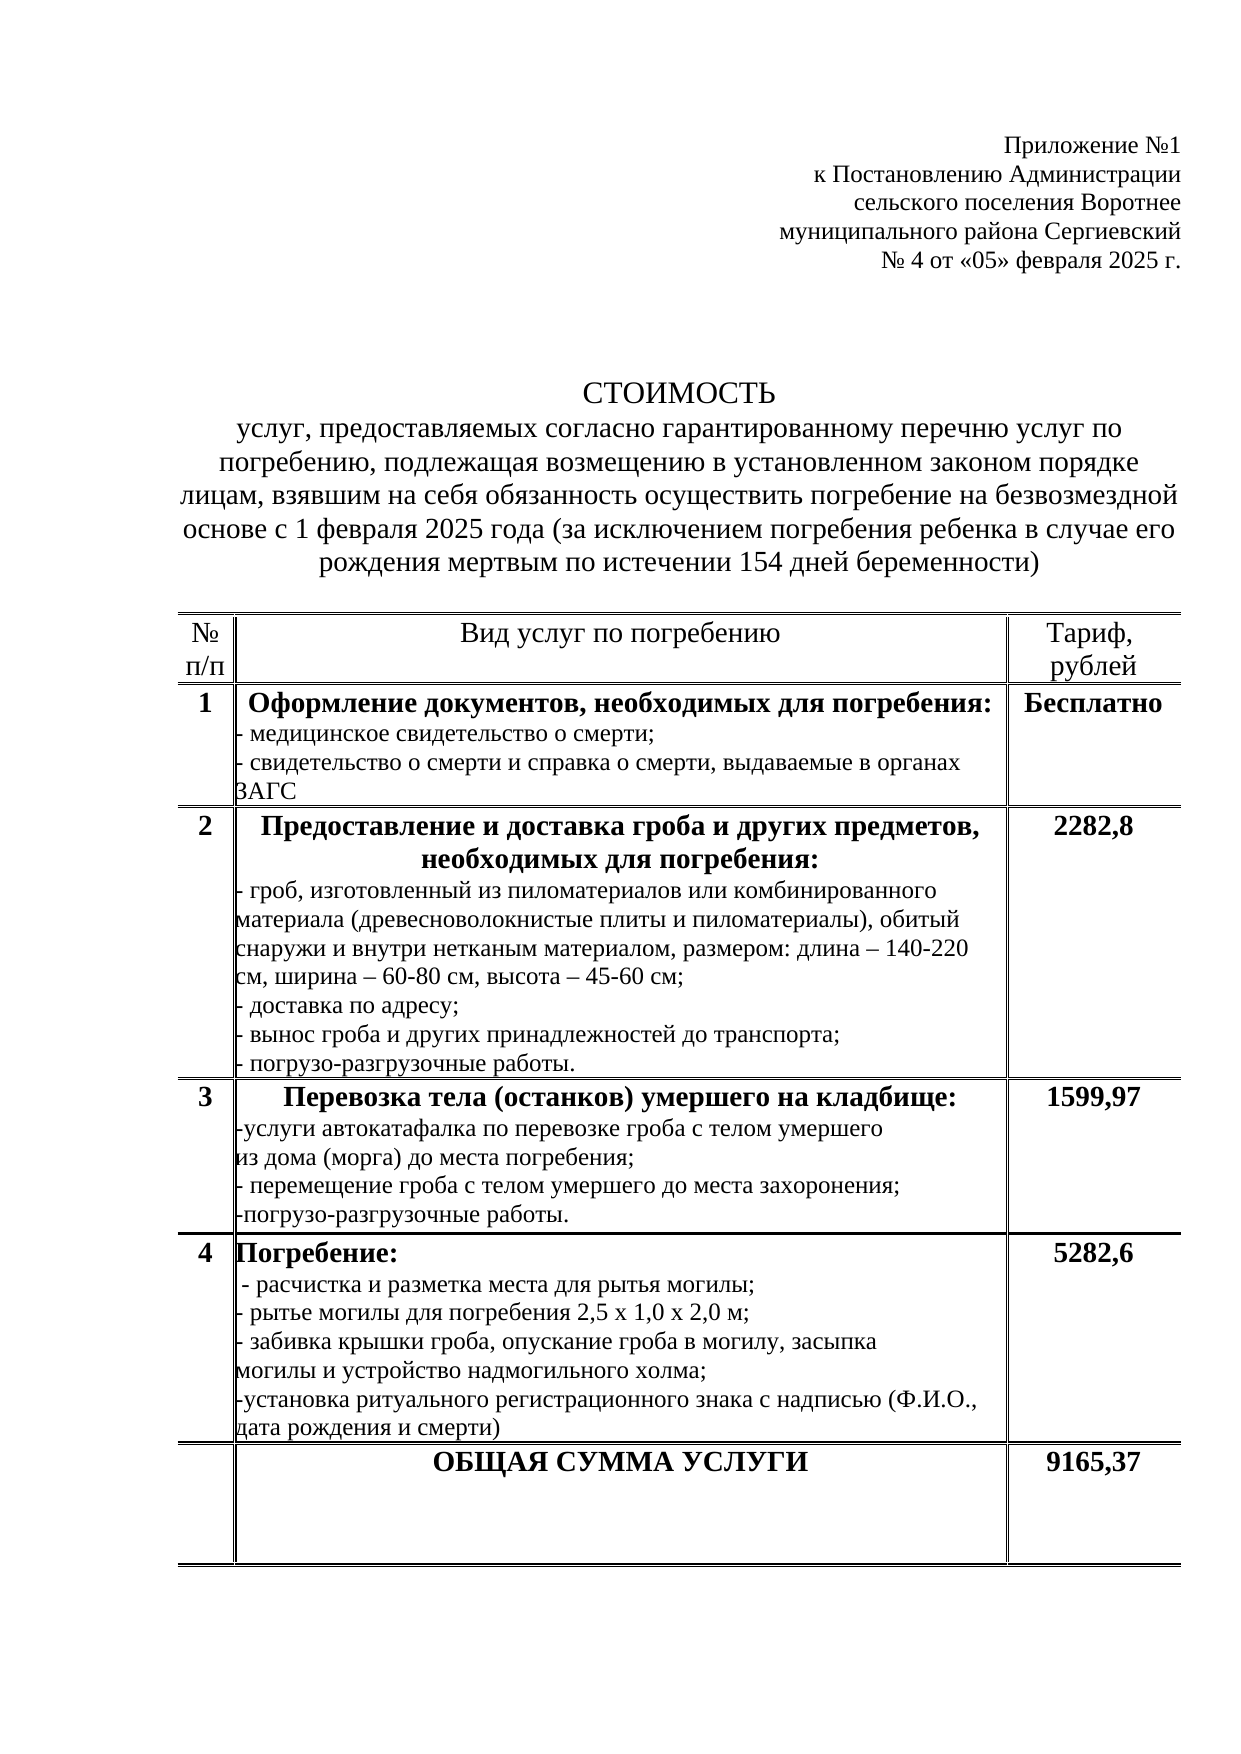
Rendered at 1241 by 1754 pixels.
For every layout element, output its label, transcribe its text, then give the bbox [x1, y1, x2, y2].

text сельского поселения Воротнее [177, 187, 1181, 216]
table_header Вид услуг по погребению [235, 615, 1008, 682]
table_cell 4 [178, 1235, 233, 1441]
table_cell Оформление документов, необходимых для погребения: - медицинское свидетельство о смерти; - свидетельство о смерти и справка о смерти, выдаваемые в органах ЗАГС [237, 685, 1006, 805]
table_cell Бесплатно [1009, 685, 1181, 805]
table_cell 2282,8 [1009, 808, 1181, 1076]
table_cell 1599,97 [1009, 1080, 1181, 1232]
text к Постановлению Администрации [177, 159, 1181, 187]
text Приложение №1 [177, 130, 1181, 159]
text СТОИМОСТЬ [177, 374, 1181, 410]
table_header Тариф, рублей [1008, 615, 1181, 682]
table_cell [178, 1441, 235, 1563]
text № 4 от «05» февраля 2025 г. [177, 245, 1181, 274]
table_cell 5282,6 [1009, 1235, 1181, 1441]
table_cell 3 [178, 1080, 233, 1232]
table_cell Перевозка тела (останков) умершего на кладбище: -услуги автокатафалка по перевозке гроба с телом умершего из дома (морга) до места погребения; - перемещение гроба с телом умершего до места захоронения; -погрузо-разгрузочные работы. [237, 1080, 1006, 1232]
text муниципального района Сергиевский [177, 216, 1181, 245]
table_cell Предоставление и доставка гроба и других предметов, необходимых для погребения: - гроб, изготовленный из пиломатериалов или комбинированного материала (древесноволокнистые плиты и пиломатериалы), обитый снаружи и внутри нетканым материалом, размером: длина – 140-220 см, ширина – 60-80 см, высота – 45-60 см; - доставка по адресу; - вынос гроба и других принадлежностей до транспорта; - погрузо-разгрузочные работы. [237, 808, 1006, 1076]
table_cell Погребение: - расчистка и разметка места для рытья могилы; - рытье могилы для погребения 2,5 x 1,0 x 2,0 м; - забивка крышки гроба, опускание гроба в могилу, засыпка могилы и устройство надмогильного холма; -установка ритуального регистрационного знака с надписью (Ф.И.О., дата рождения и смерти) [237, 1235, 1006, 1441]
text услуг, предоставляемых согласно гарантированному перечню услуг по погребению, подлежащая возмещению в установленном законом порядке лицам, взявшим на себя обязанность осуществить погребение на безвозмездной основе с 1 февраля 2025 года (за исключением погребения ребенка в случае его рождения мертвым по истечении 154 дней беременности) [177, 410, 1181, 578]
table_cell 1 [178, 685, 233, 805]
table_cell 9165,37 [1008, 1445, 1181, 1563]
table_header № п/п [178, 613, 235, 682]
table_cell ОБЩАЯ СУММА УСЛУГИ [235, 1445, 1008, 1563]
table_cell 2 [178, 808, 233, 1076]
